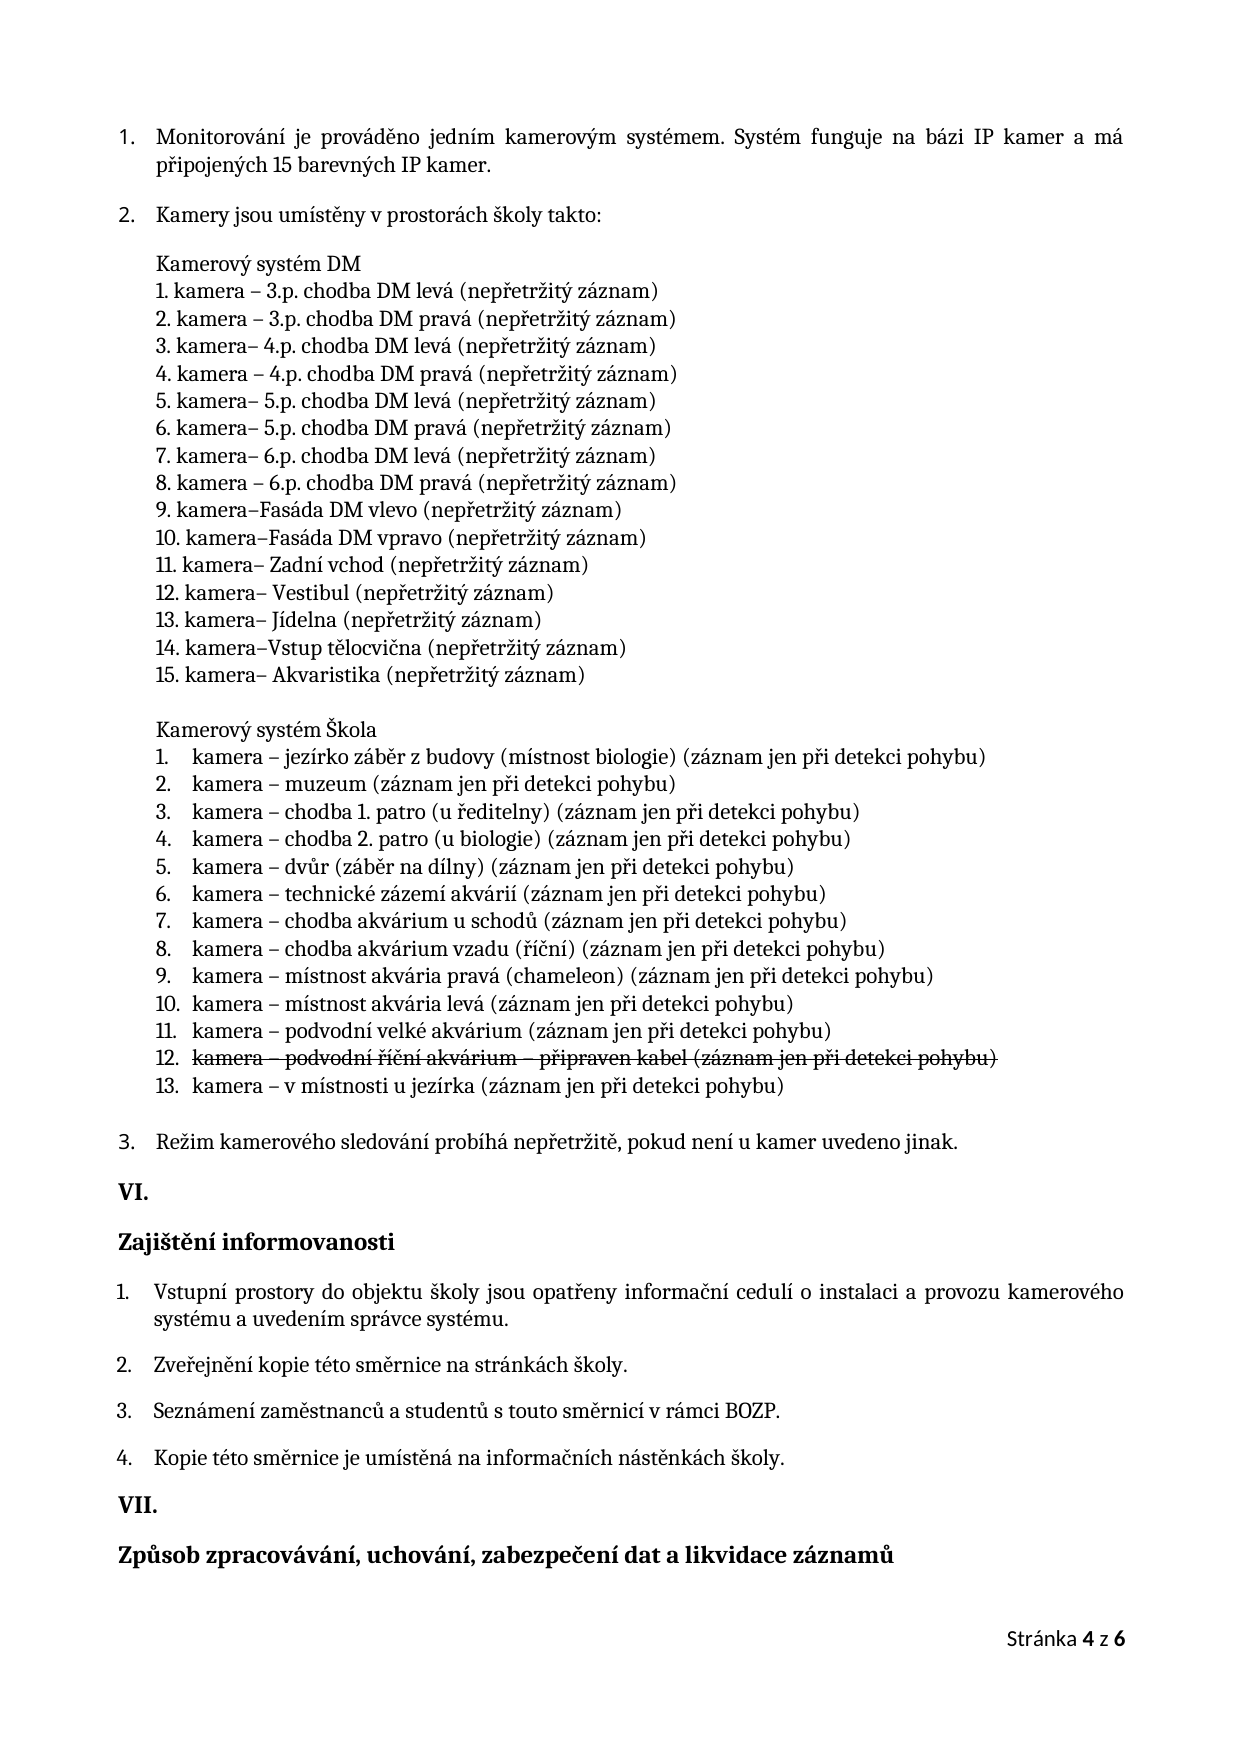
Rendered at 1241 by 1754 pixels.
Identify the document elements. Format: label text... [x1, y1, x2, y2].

text Zajištění informovanosti [118, 1228, 1125, 1257]
text 13. kamera– Jídelna (nepřetržitý záznam) [119, 607, 1125, 633]
text Kamerový systém Škola [119, 716, 1125, 743]
list Seznámení zaměstnanců a studentů s touto směrnicí v rámci BOZP. [116, 1398, 1125, 1424]
text 5. kamera– 5.p. chodba DM levá (nepřetržitý záznam) [119, 388, 1125, 414]
list Vstupní prostory do objektu školy jsou opatřeny informační cedulí o instalaci a provozu kamerového systému a uvedením správce systému. [116, 1278, 1125, 1332]
text Kamerový systém DM [119, 251, 1125, 277]
text 14. kamera–Vstup tělocvična (nepřetržitý záznam) [119, 634, 1125, 661]
text 1. kamera – jezírko záběr z budovy (místnost biologie) (záznam jen při detekci pohybu) [119, 744, 1125, 770]
text 12. kamera – podvodní říční akvárium – připraven kabel (záznam jen při detekci pohybu) [119, 1045, 1125, 1072]
list Monitorování je prováděno jedním kamerovým systémem. Systém funguje na bázi IP kamer a má připojených 15 barevných IP kamer. [118, 122, 1125, 178]
text 4. kamera – chodba 2. patro (u biologie) (záznam jen při detekci pohybu) [119, 826, 1125, 852]
list Zveřejnění kopie této směrnice na stránkách školy. [116, 1352, 1125, 1378]
text 8. kamera – chodba akvárium vzadu (říční) (záznam jen při detekci pohybu) [119, 936, 1125, 962]
list Kopie této směrnice je umístěná na informačních nástěnkách školy. [116, 1444, 1125, 1471]
text 11. kamera – podvodní velké akvárium (záznam jen při detekci pohybu) [119, 1018, 1125, 1044]
text 3. kamera– 4.p. chodba DM levá (nepřetržitý záznam) [119, 333, 1125, 359]
text 10. kamera–Fasáda DM vpravo (nepřetržitý záznam) [119, 525, 1125, 551]
text 2. kamera – 3.p. chodba DM pravá (nepřetržitý záznam) [119, 306, 1125, 332]
text 3. kamera – chodba 1. patro (u ředitelny) (záznam jen při detekci pohybu) [119, 799, 1125, 825]
text 7. kamera – chodba akvárium u schodů (záznam jen při detekci pohybu) [119, 908, 1125, 934]
text 12. kamera– Vestibul (nepřetržitý záznam) [119, 579, 1125, 606]
list Kamery jsou umístěny v prostorách školy takto: [118, 200, 1125, 229]
text 11. kamera– Zadní vchod (nepřetržitý záznam) [119, 552, 1125, 578]
text VII. [118, 1491, 1125, 1519]
text 5. kamera – dvůr (záběr na dílny) (záznam jen při detekci pohybu) [119, 853, 1125, 880]
text VI. [118, 1178, 1125, 1207]
text 7. kamera– 6.p. chodba DM levá (nepřetržitý záznam) [119, 442, 1125, 469]
text 13. kamera – v místnosti u jezírka (záznam jen při detekci pohybu) [119, 1073, 1125, 1099]
text 9. kamera – místnost akvária pravá (chameleon) (záznam jen při detekci pohybu) [119, 963, 1125, 989]
text 4. kamera – 4.p. chodba DM pravá (nepřetržitý záznam) [119, 360, 1125, 387]
text Způsob zpracovávání, uchování, zabezpečení dat a likvidace záznamů [118, 1541, 1125, 1569]
list Režim kamerového sledování probíhá nepřetržitě, pokud není u kamer uvedeno jinak. [118, 1127, 1125, 1156]
text 8. kamera – 6.p. chodba DM pravá (nepřetržitý záznam) [119, 470, 1125, 496]
text 2. kamera – muzeum (záznam jen při detekci pohybu) [119, 771, 1125, 798]
text 15. kamera– Akvaristika (nepřetržitý záznam) [119, 662, 1125, 688]
text 10. kamera – místnost akvária levá (záznam jen při detekci pohybu) [119, 990, 1125, 1017]
text 9. kamera–Fasáda DM vlevo (nepřetržitý záznam) [119, 497, 1125, 524]
text 6. kamera– 5.p. chodba DM pravá (nepřetržitý záznam) [119, 415, 1125, 441]
text 1. kamera – 3.p. chodba DM levá (nepřetržitý záznam) [119, 278, 1125, 304]
text 6. kamera – technické zázemí akvárií (záznam jen při detekci pohybu) [119, 881, 1125, 907]
